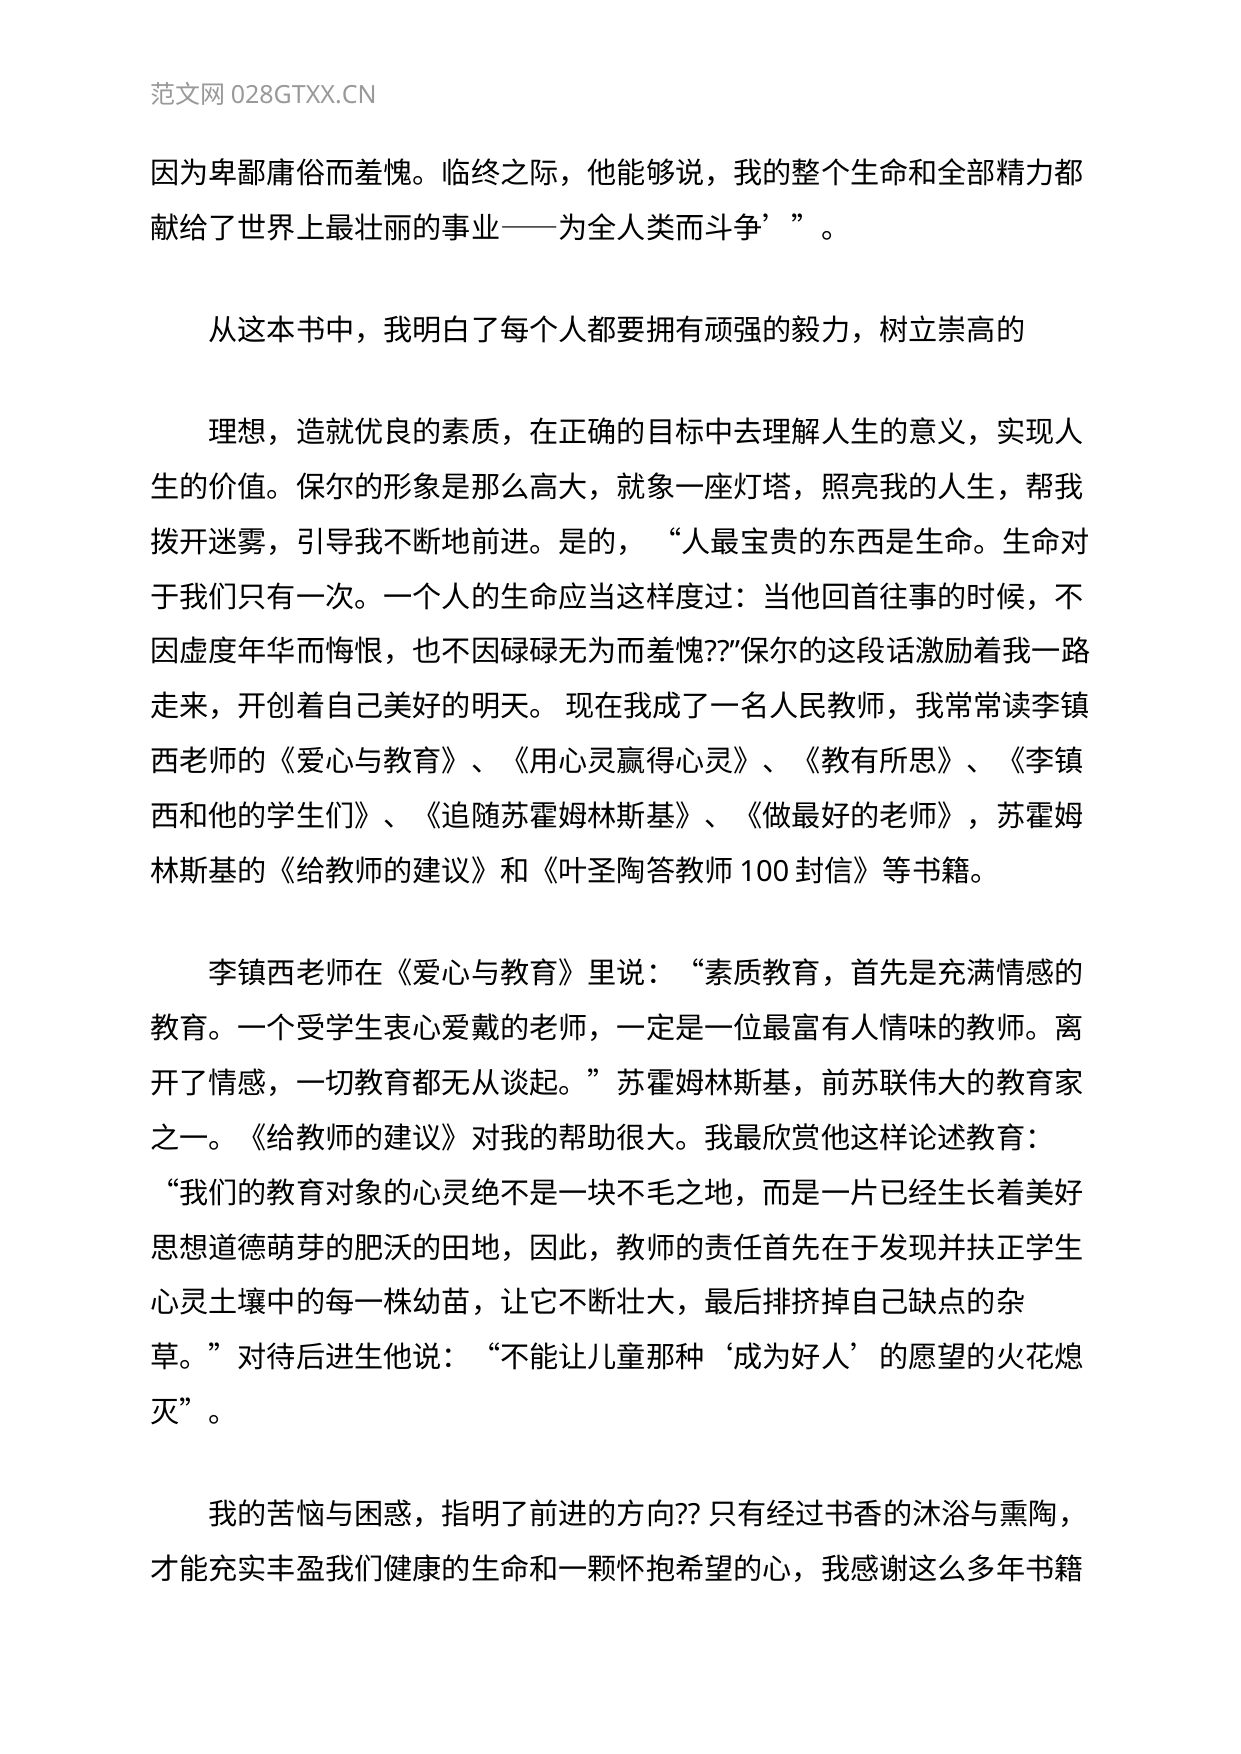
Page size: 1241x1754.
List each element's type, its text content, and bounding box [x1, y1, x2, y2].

text 李镇西老师在《爱心与教育》里说：“素质教育，首先是充满情感的教育。一个受学生衷心爱戴的老师，一定是一位最富有人情味的教师。离开了情感，一切教育都无从谈起。”苏霍姆林斯基，前苏联伟大的教育家之一。《给教师的建议》对我的帮助很大。我最欣赏他这样论述教育：“我们的教育对象的心灵绝不是一块不毛之地，而是一片已经生长着美好思想道德萌芽的肥沃的田地，因此，教师的责任首先在于发现并扶正学生心灵土壤中的每一株幼苗，让它不断壮大，最后排挤掉自己缺点的杂草。”对待后进生他说：“不能让儿童那种‘成为好人’的愿望的火花熄灭”。 [150, 950, 1090, 1431]
text 从这本书中，我明白了每个人都要拥有顽强的毅力，树立崇高的 [150, 307, 1090, 349]
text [150, 1491, 1090, 1588]
text 理想，造就优良的素质，在正确的目标中去理解人生的意义，实现人生的价值。保尔的形象是那么高大，就象一座灯塔，照亮我的人生，帮我拨开迷雾，引导我不断地前进。是的， “人最宝贵的东西是生命。生命对于我们只有一次。一个人的生命应当这样度过：当他回首往事的时候，不因虚度年华而悔恨，也不因碌碌无为而羞愧??”保尔的这段话激励着我一路走来，开创着自己美好的明天。 现在我成了一名人民教师，我常常读李镇西老师的《爱心与教育》、《用心灵赢得心灵》、《教有所思》、《李镇西和他的学生们》、《追随苏霍姆林斯基》、《做最好的老师》，苏霍姆林斯基的《给教师的建议》和《叶圣陶答教师100封信》等书籍。 [150, 408, 1090, 890]
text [150, 150, 1090, 247]
